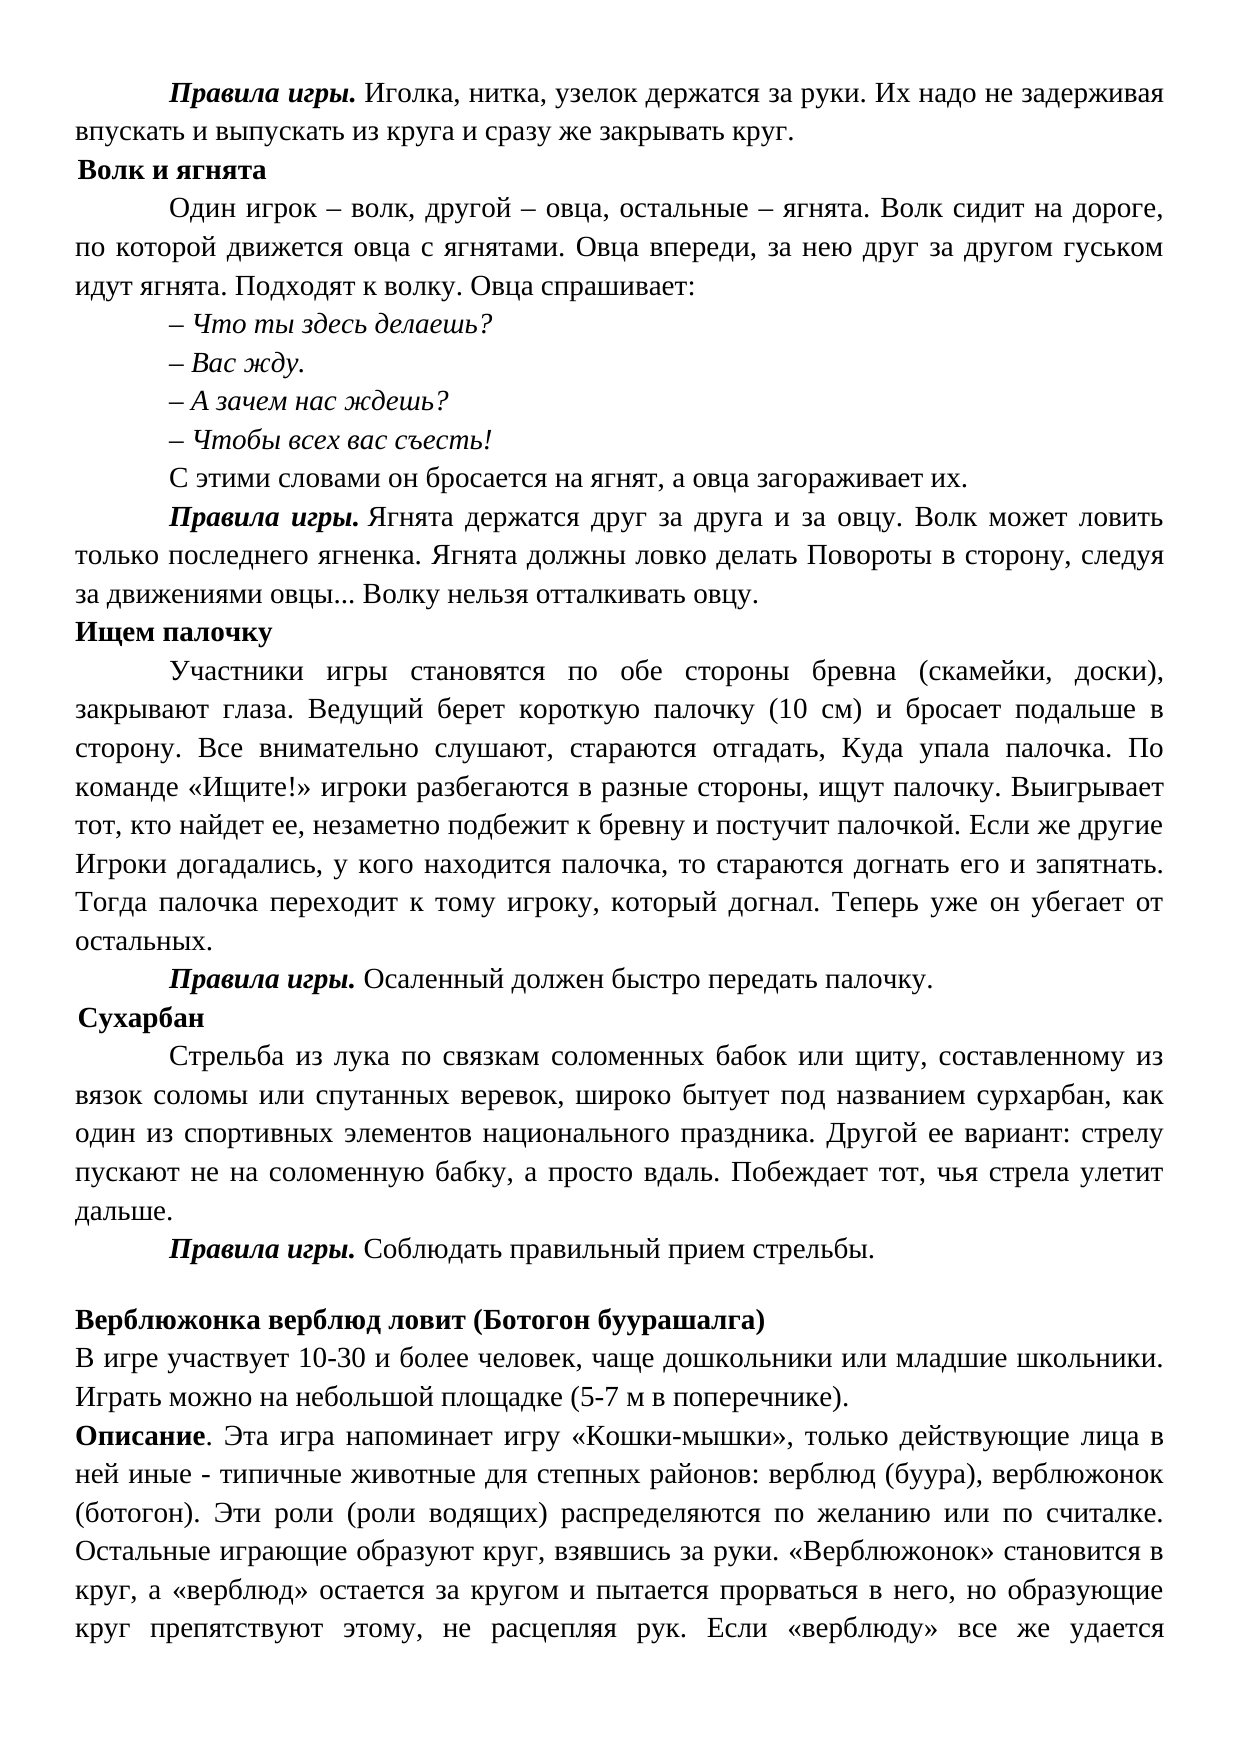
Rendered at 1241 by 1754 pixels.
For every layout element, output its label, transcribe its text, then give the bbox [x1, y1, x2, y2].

text – Вас жду. [75, 345, 1165, 378]
text В игре участвует 10-30 и более человек, чаще дошкольники или младшие школьники. Играть можно на небольшой площадке (5-7 м в поперечнике). [75, 1341, 1165, 1413]
text Ищем палочку [75, 614, 1165, 648]
text – А зачем нас ждешь? [75, 383, 1165, 417]
text Правила игры. Иголка, нитка, узелок держатся за руки. Их надо не задерживая впускать и выпускать из круга и сразу же закрывать круг. [75, 75, 1165, 147]
text Правила игры. Ягнята держатся друг за друга и за овцу. Волк может ловить только последнего ягненка. Ягнята должны ловко делать Повороты в сторону, следуя за движениями овцы... Волку нельзя отталкивать овцу. [75, 499, 1165, 609]
text – Что ты здесь делаешь? [75, 306, 1165, 340]
text Правила игры. Соблюдать правильный прием стрельбы. [75, 1231, 1165, 1265]
text Стрельба из лука по связкам соломенных бабок или щиту, составленному из вязок соломы или спутанных веревок, широко бытует под названием сурхарбан, как один из спортивных элементов национального праздника. Другой ее вариант: стрелу пускают не на соломенную бабку, а просто вдаль. Побеждает тот, чья стрела улетит дальше. [75, 1038, 1165, 1226]
text Верблюжонка верблюд ловит (Ботогон буурашалга) [75, 1302, 1165, 1336]
text Сухарбан [77, 1000, 1165, 1033]
text Правила игры. Осаленный должен быстро передать палочку. [75, 961, 1165, 995]
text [75, 1418, 1165, 1644]
text Один игрок – волк, другой – овца, остальные – ягнята. Волк сидит на дороге, по которой движется овца с ягнятами. Овца впереди, за нею друг за другом гуськом идут ягнята. Подходят к волку. Овца спрашивает: [75, 191, 1165, 301]
text Участники игры становятся по обе стороны бревна (скамейки, доски), закрывают глаза. Ведущий берет короткую палочку (10 см) и бросает подальше в сторону. Все внимательно слушают, стараются отгадать, Куда упала палочка. По команде «Ищите!» игроки разбегаются в разные стороны, ищут палочку. Выигрывает тот, кто найдет ее, незаметно подбежит к бревну и постучит палочкой. Если же другие Игроки догадались, у кого находится палочка, то стараются догнать его и запятнать. Тогда палочка переходит к тому игроку, который догнал. Теперь уже он убегает от остальных. [75, 653, 1165, 956]
text С этими словами он бросается на ягнят, а овца загораживает их. [75, 460, 1165, 494]
text Волк и ягнята [77, 152, 1165, 186]
text – Чтобы всех вас съесть! [75, 422, 1165, 455]
